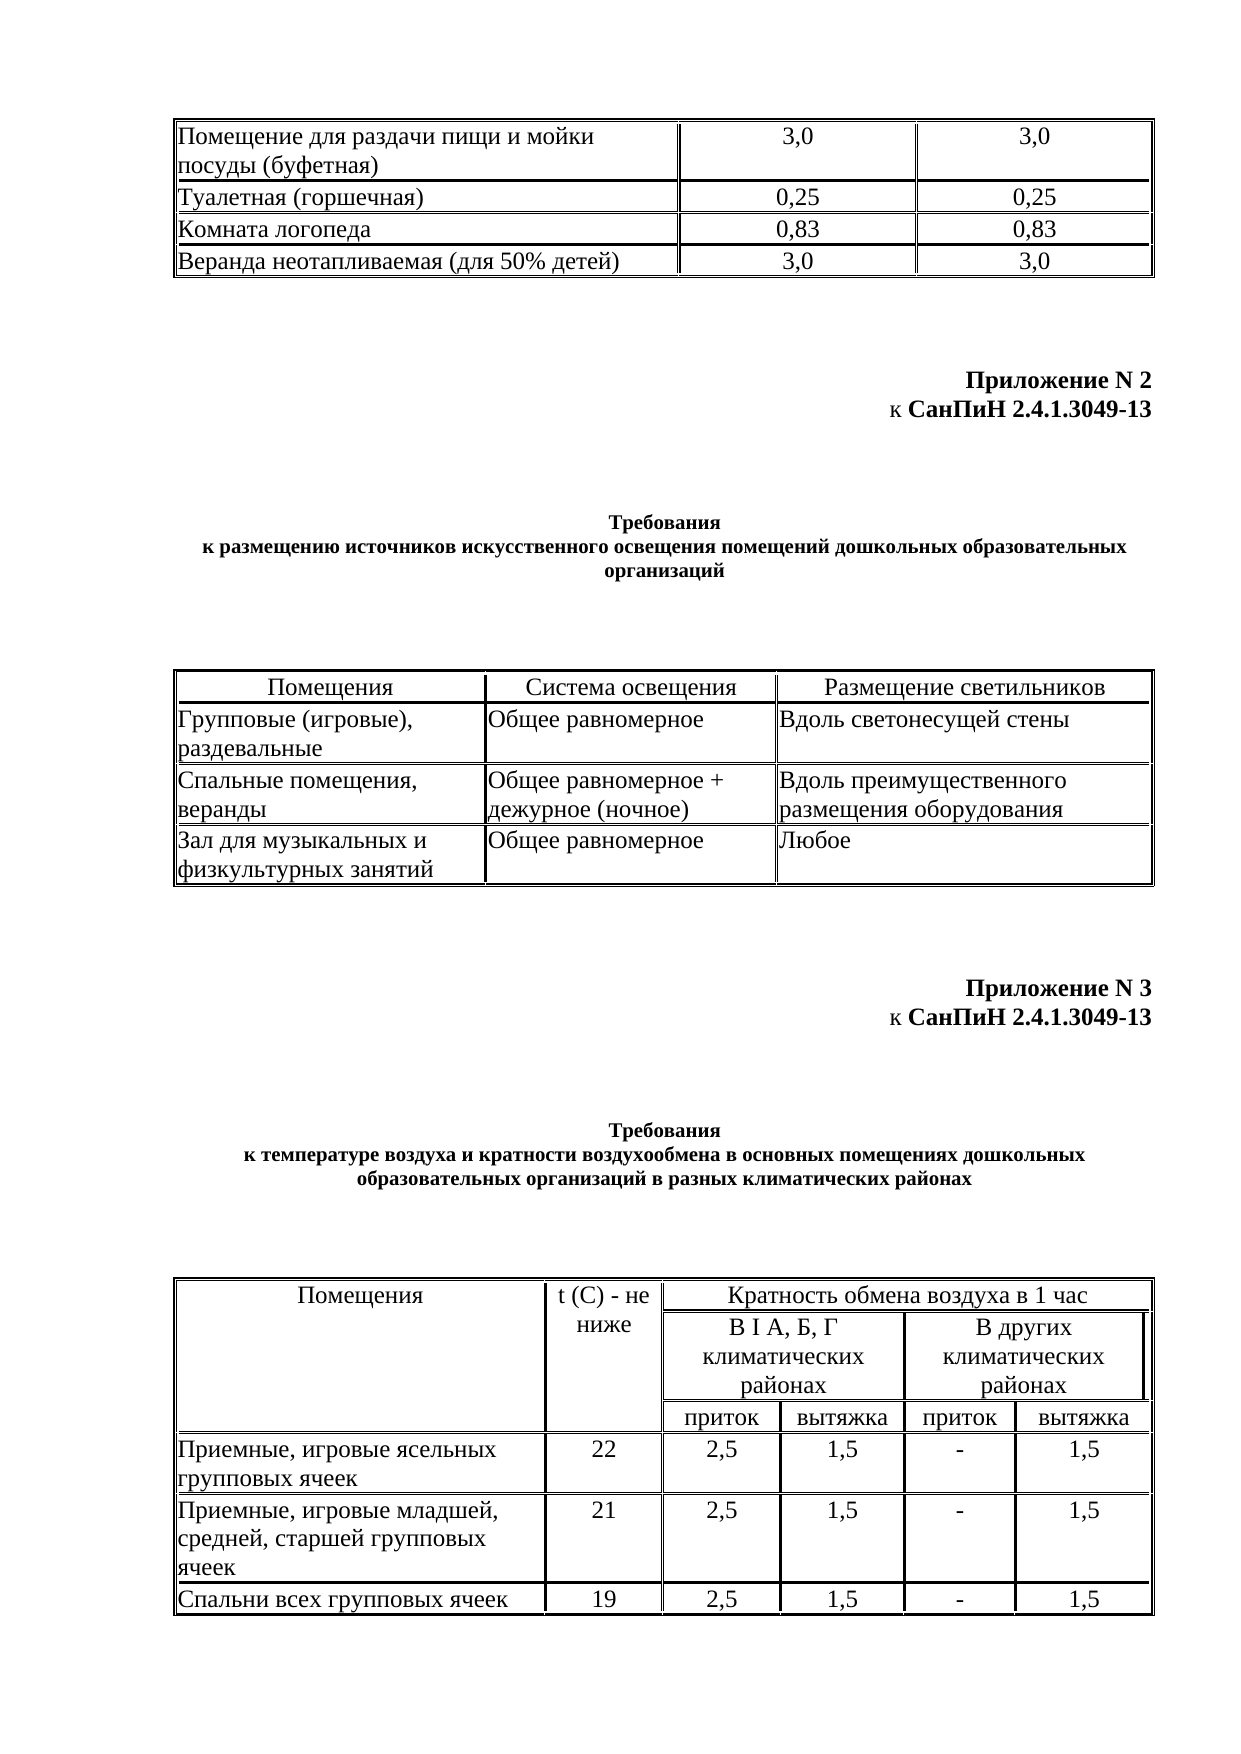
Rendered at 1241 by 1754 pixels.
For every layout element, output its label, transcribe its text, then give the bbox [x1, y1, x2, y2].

table_cell 19 [545, 1584, 663, 1613]
table_cell 1,5 [782, 1495, 903, 1581]
table_cell 1,5 [782, 1434, 903, 1491]
table_cell В I А, Б, Г климатических районах [664, 1313, 903, 1399]
table_cell 1,5 [1017, 1491, 1152, 1581]
table_cell вытяжка [782, 1402, 903, 1431]
table_cell - [906, 1495, 1014, 1581]
table_cell Туалетная (горшечная) [177, 179, 677, 211]
table_cell Вдоль светонесущей стены [778, 701, 1151, 762]
table_cell 0,25 [918, 179, 1151, 211]
table_cell 1,5 [1015, 1431, 1153, 1491]
table_cell Групповые (игровые), раздевальные [177, 701, 484, 762]
table_cell 0,83 [681, 214, 915, 243]
table_cell 3,0 [679, 122, 916, 179]
table_cell Веранда неотапливаемая (для 50% детей) [175, 243, 679, 275]
table_cell 3,0 [916, 122, 1151, 179]
table_cell [1145, 1309, 1152, 1399]
table_cell Помещение для раздачи пищи и мойки посуды (буфетная) [177, 120, 679, 179]
table_cell Приемные, игровые ясельных групповых ячеек [175, 1431, 545, 1491]
table_header Помещения [177, 1279, 545, 1431]
table_cell Комната логопеда [175, 211, 679, 243]
table_cell В других климатических районах [906, 1313, 1142, 1399]
table_cell Общее равномерное + дежурное (ночное) [487, 765, 775, 822]
table_cell - [904, 1584, 1015, 1613]
table_cell приток [906, 1402, 1014, 1431]
table_cell Общее равномерное [487, 704, 775, 762]
table_cell 1,5 [780, 1584, 904, 1613]
table_cell 2,5 [664, 1495, 779, 1581]
table_header Кратность обмена воздуха в 1 час [663, 1281, 1151, 1309]
table_cell 3,0 [916, 243, 1153, 275]
table_cell Любое [777, 823, 1152, 883]
table_header t (С) - не ниже [545, 1281, 663, 1431]
table_cell вытяжка [1015, 1399, 1153, 1431]
table_cell приток [664, 1402, 779, 1431]
table_cell 0,25 [681, 182, 915, 211]
text Приложение N 2 к СанПиН 2.4.1.3049-13 [177, 365, 1152, 423]
table_cell 22 [547, 1434, 661, 1491]
table_cell Приемные, игровые младшей, средней, старшей групповых ячеек [177, 1491, 544, 1581]
text Требования к температуре воздуха и кратности воздухообмена в основных помещениях дошкольных образовательных организаций в разных климатических районах [177, 1118, 1152, 1190]
table_cell 2,5 [664, 1434, 779, 1491]
table_cell 1,5 [1015, 1581, 1151, 1613]
table_cell - [906, 1434, 1014, 1491]
table_cell 2,5 [663, 1584, 780, 1613]
table_header Размещение светильников [777, 672, 1151, 701]
table_cell Вдоль преимущественного размещения оборудования [777, 762, 1153, 822]
table_cell Спальни всех групповых ячеек [177, 1581, 545, 1613]
table_cell Общее равномерное [485, 826, 777, 883]
text Требования к размещению источников искусственного освещения помещений дошкольных образовательных организаций [177, 510, 1152, 582]
table_cell 21 [547, 1495, 661, 1581]
table_cell Зал для музыкальных и физкультурных занятий [177, 823, 485, 883]
table_header Помещения [177, 672, 485, 701]
table_header Система освещения [485, 672, 777, 701]
table_cell 0,83 [916, 211, 1153, 243]
table_cell 3,0 [679, 246, 916, 275]
table_cell Спальные помещения, веранды [175, 762, 485, 822]
text Приложение N 3 к СанПиН 2.4.1.3049-13 [177, 973, 1152, 1031]
